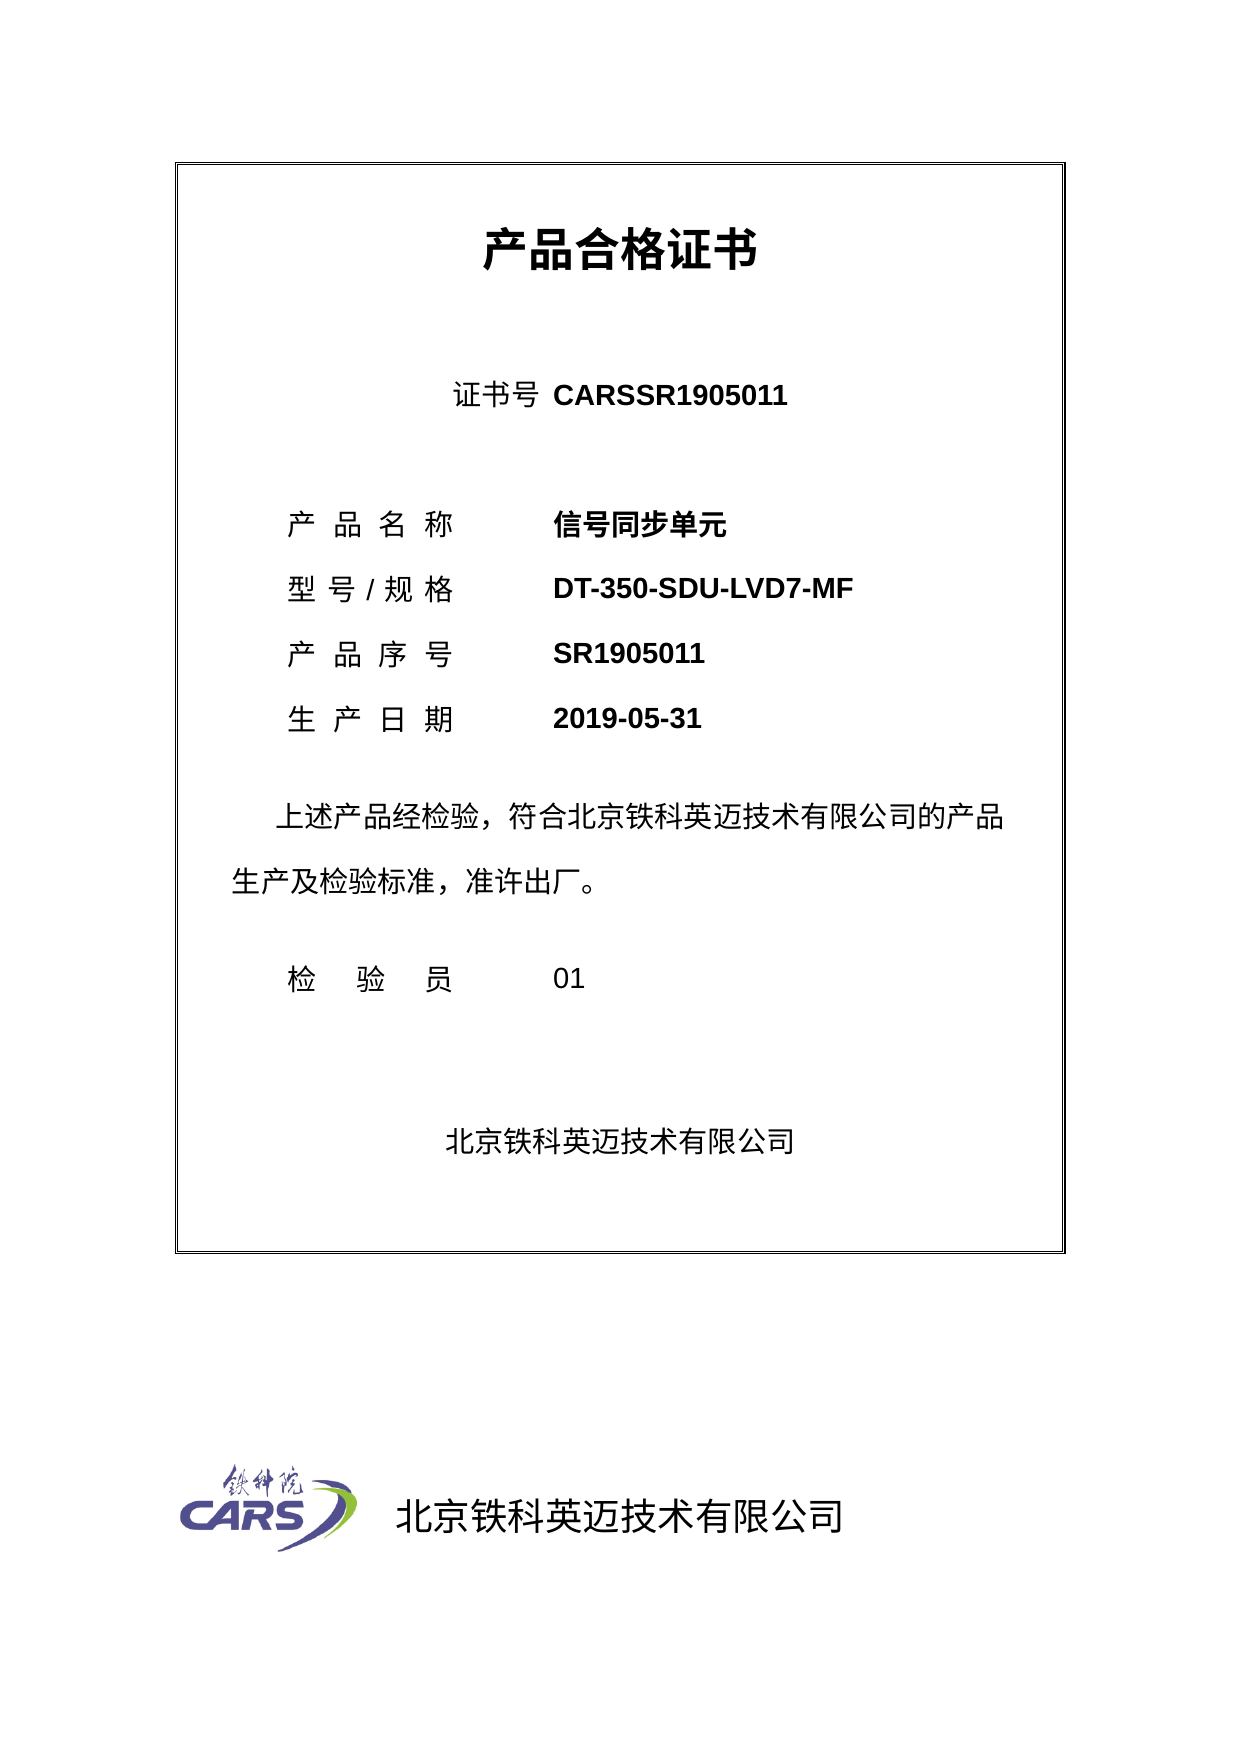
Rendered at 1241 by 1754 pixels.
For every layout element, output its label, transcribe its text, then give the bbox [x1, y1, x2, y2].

table_header 产品合格证书 证书号 CARSSR1905011 上述产品经检验，符合北京铁科英迈技术有限公司的产品生产及检验标准，准许出厂。 北京铁科英迈技术有限公司 [178, 165, 1062, 1251]
picture [157, 1455, 364, 1560]
text 北京铁科英迈技术有限公司 [364, 1481, 1053, 1546]
